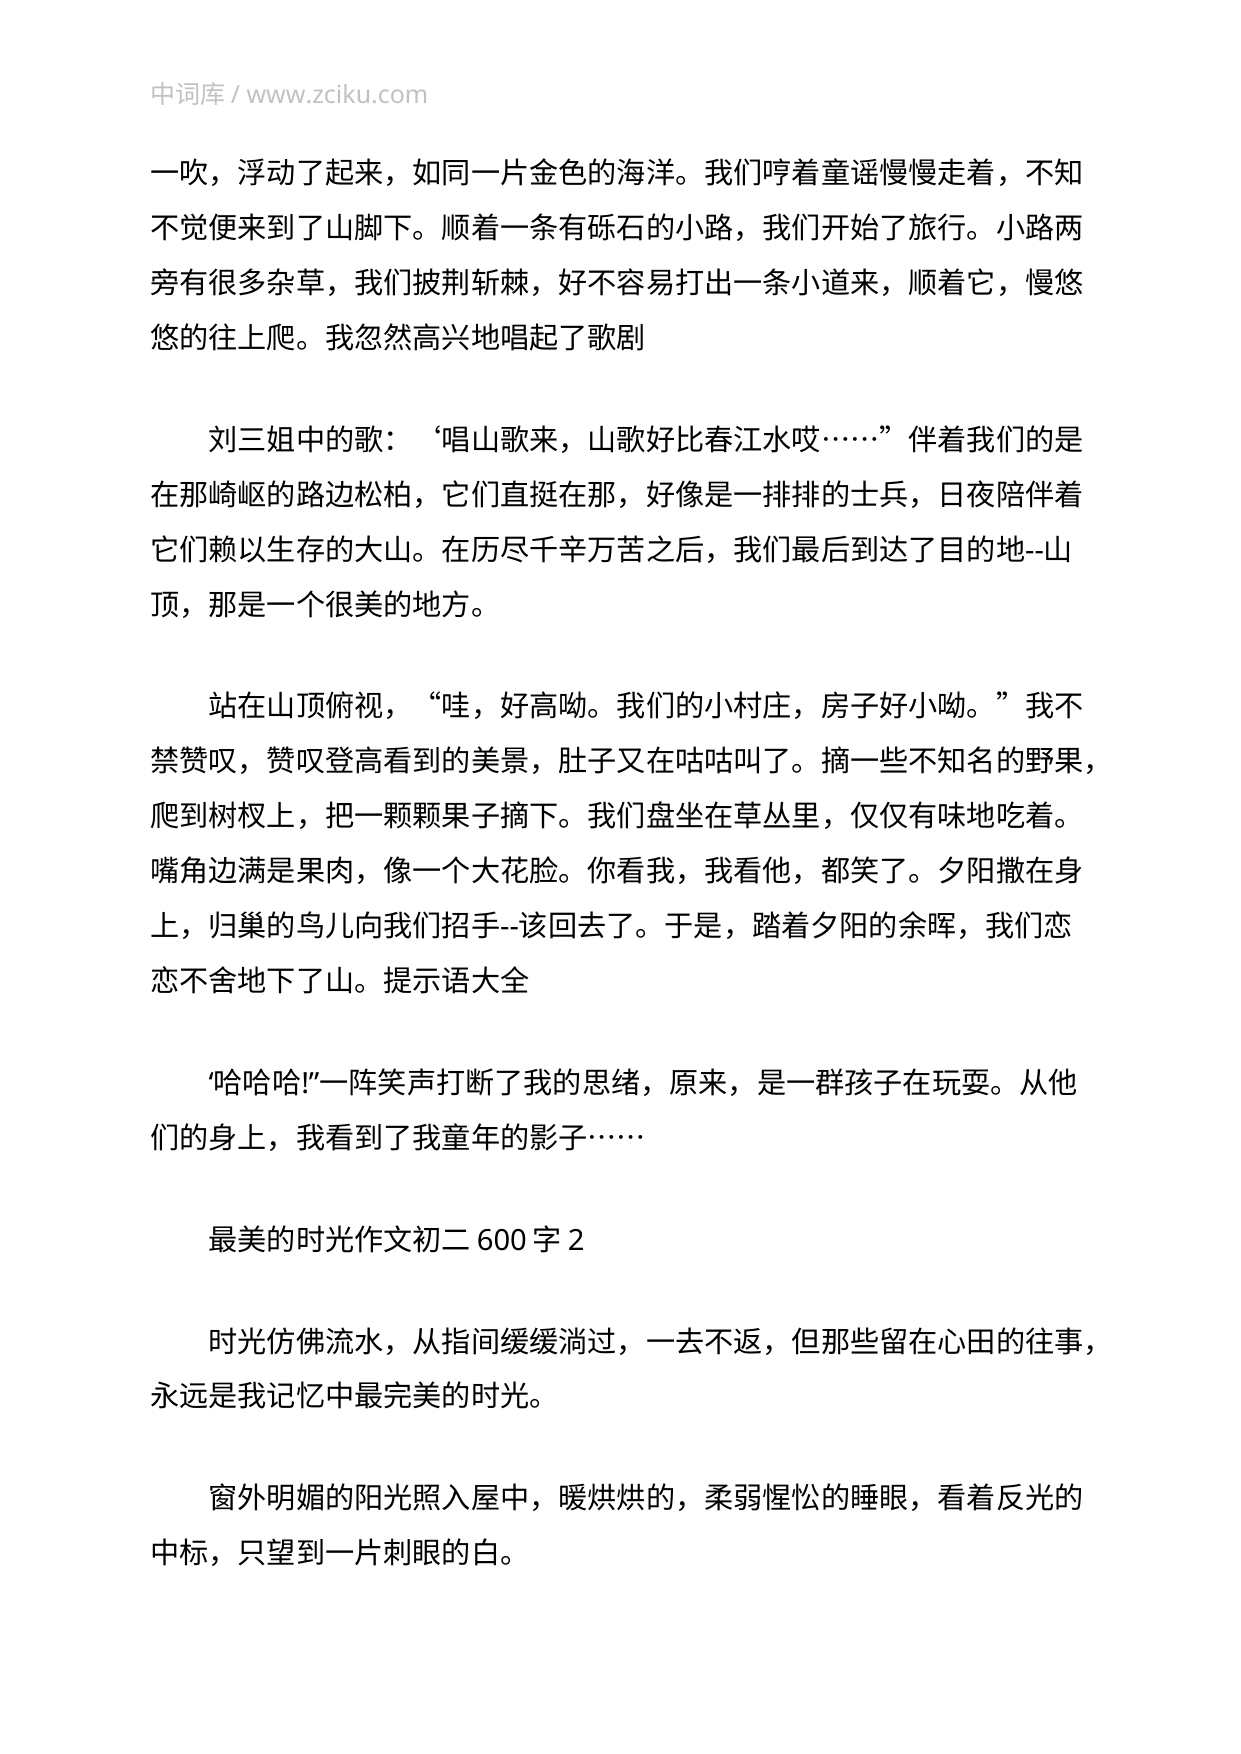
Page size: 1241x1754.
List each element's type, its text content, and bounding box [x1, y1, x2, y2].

text 最美的时光作文初二600字2 [150, 1216, 1090, 1258]
text 刘三姐中的歌：‘唱山歌来，山歌好比春江水哎……”伴着我们的是在那崎岖的路边松柏，它们直挺在那，好像是一排排的士兵，日夜陪伴着它们赖以生存的大山。在历尽千辛万苦之后，我们最后到达了目的地--山顶，那是一个很美的地方。 [150, 416, 1090, 623]
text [150, 150, 1090, 357]
text 窗外明媚的阳光照入屋中，暖烘烘的，柔弱惺忪的睡眼，看着反光的中标，只望到一片刺眼的白。 [150, 1475, 1090, 1572]
text 时光仿佛流水，从指间缓缓淌过，一去不返，但那些留在心田的往事，永远是我记忆中最完美的时光。 [150, 1318, 1090, 1415]
text 站在山顶俯视，“哇，好高呦。我们的小村庄，房子好小呦。”我不禁赞叹，赞叹登高看到的美景，肚子又在咕咕叫了。摘一些不知名的野果，爬到树杈上，把一颗颗果子摘下。我们盘坐在草丛里，仅仅有味地吃着。嘴角边满是果肉，像一个大花脸。你看我，我看他，都笑了。夕阳撒在身上，归巢的鸟儿向我们招手--该回去了。于是，踏着夕阳的余晖，我们恋恋不舍地下了山。提示语大全 [150, 683, 1090, 1000]
text ‘哈哈哈!”一阵笑声打断了我的思绪，原来，是一群孩子在玩耍。从他们的身上，我看到了我童年的影子…… [150, 1059, 1090, 1157]
